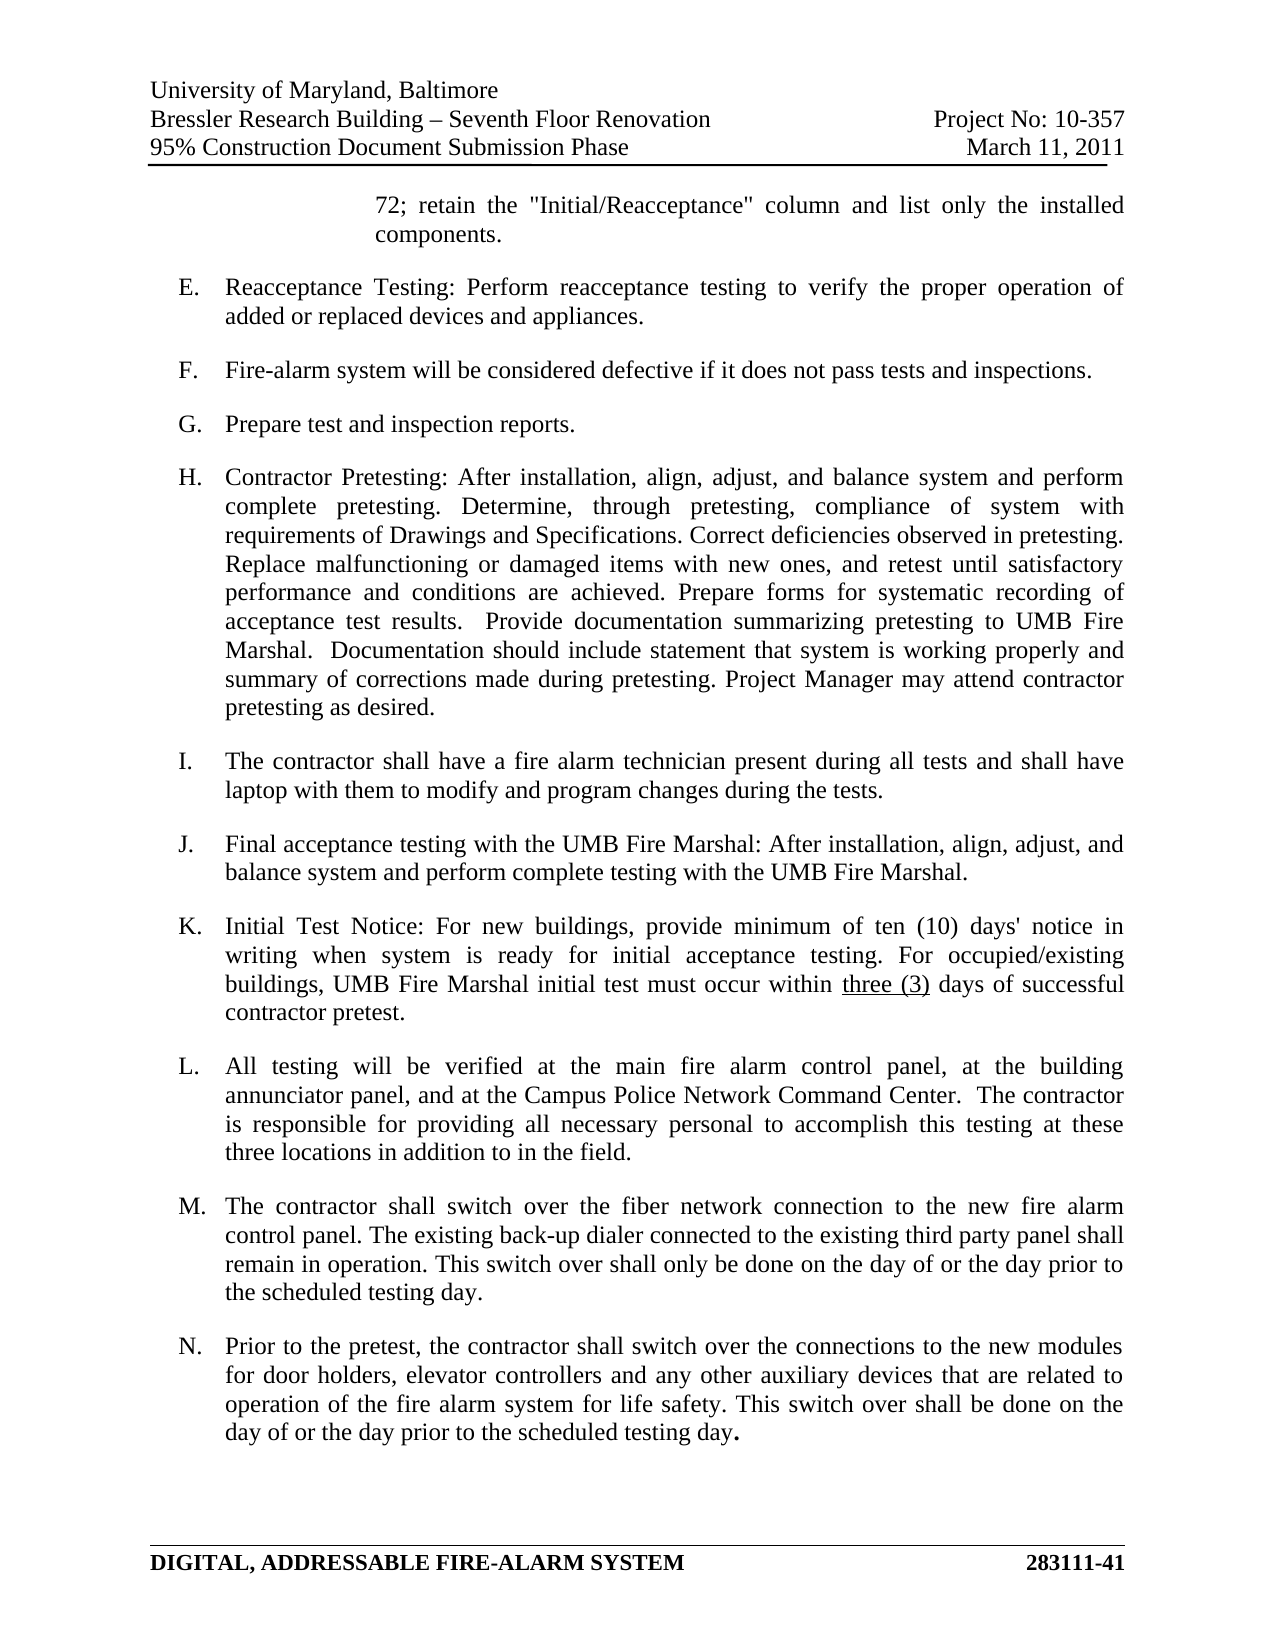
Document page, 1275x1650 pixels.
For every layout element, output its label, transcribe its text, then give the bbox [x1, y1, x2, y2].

list The contractor shall have a fire alarm technician present during all tests and shall have laptop with them to modify and program changes during the tests. [178, 746, 1125, 804]
text Contractor Pretesting: After installation, align, adjust, and balance system and perform complete pretesting. Determine, through pretesting, compliance of system with requirements of Drawings and Specifications. Correct deficiencies observed in pretesting. Replace malfunctioning or damaged items with new ones, and retest until satisfactory performance and conditions are achieved. Prepare forms for systematic recording of acceptance test results. Provide documentation summarizing pretesting to UMB Fire Marshal. Documentation should include statement that system is working properly and summary of corrections made during pretesting. Project Manager may attend contractor pretesting as desired. [178, 462, 1125, 721]
text Prepare test and inspection reports. [178, 409, 1125, 437]
text All testing will be verified at the main fire alarm control panel, at the building annunciator panel, and at the Campus Police Network Command Center. The contractor is responsible for providing all necessary personal to accomplish this testing at these three locations in addition to in the field. [178, 1051, 1125, 1166]
list Initial Test Notice: For new buildings, provide minimum of ten (10) days' notice in writing when system is ready for initial acceptance testing. For occupied/existing buildings, UMB Fire Marshal initial test must occur within three (3) days of successful contractor pretest. [178, 911, 1125, 1026]
list The contractor shall switch over the fiber network connection to the new fire alarm control panel. The existing back-up dialer connected to the existing third party panel shall remain in operation. This switch over shall only be done on the day of or the day prior to the scheduled testing day. [178, 1191, 1125, 1306]
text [300, 190, 1125, 247]
text Final acceptance testing with the UMB Fire Marshal: After installation, align, adjust, and balance system and perform complete testing with the UMB Fire Marshal. [178, 829, 1125, 886]
list Prior to the pretest, the contractor shall switch over the connections to the new modules for door holders, elevator controllers and any other auxiliary devices that are related to operation of the fire alarm system for life safety. This switch over shall be done on the day of or the day prior to the scheduled testing day. [178, 1331, 1125, 1446]
text Fire-alarm system will be considered defective if it does not pass tests and inspections. [178, 355, 1125, 384]
text Reacceptance Testing: Perform reacceptance testing to verify the proper operation of added or replaced devices and appliances. [178, 272, 1125, 330]
